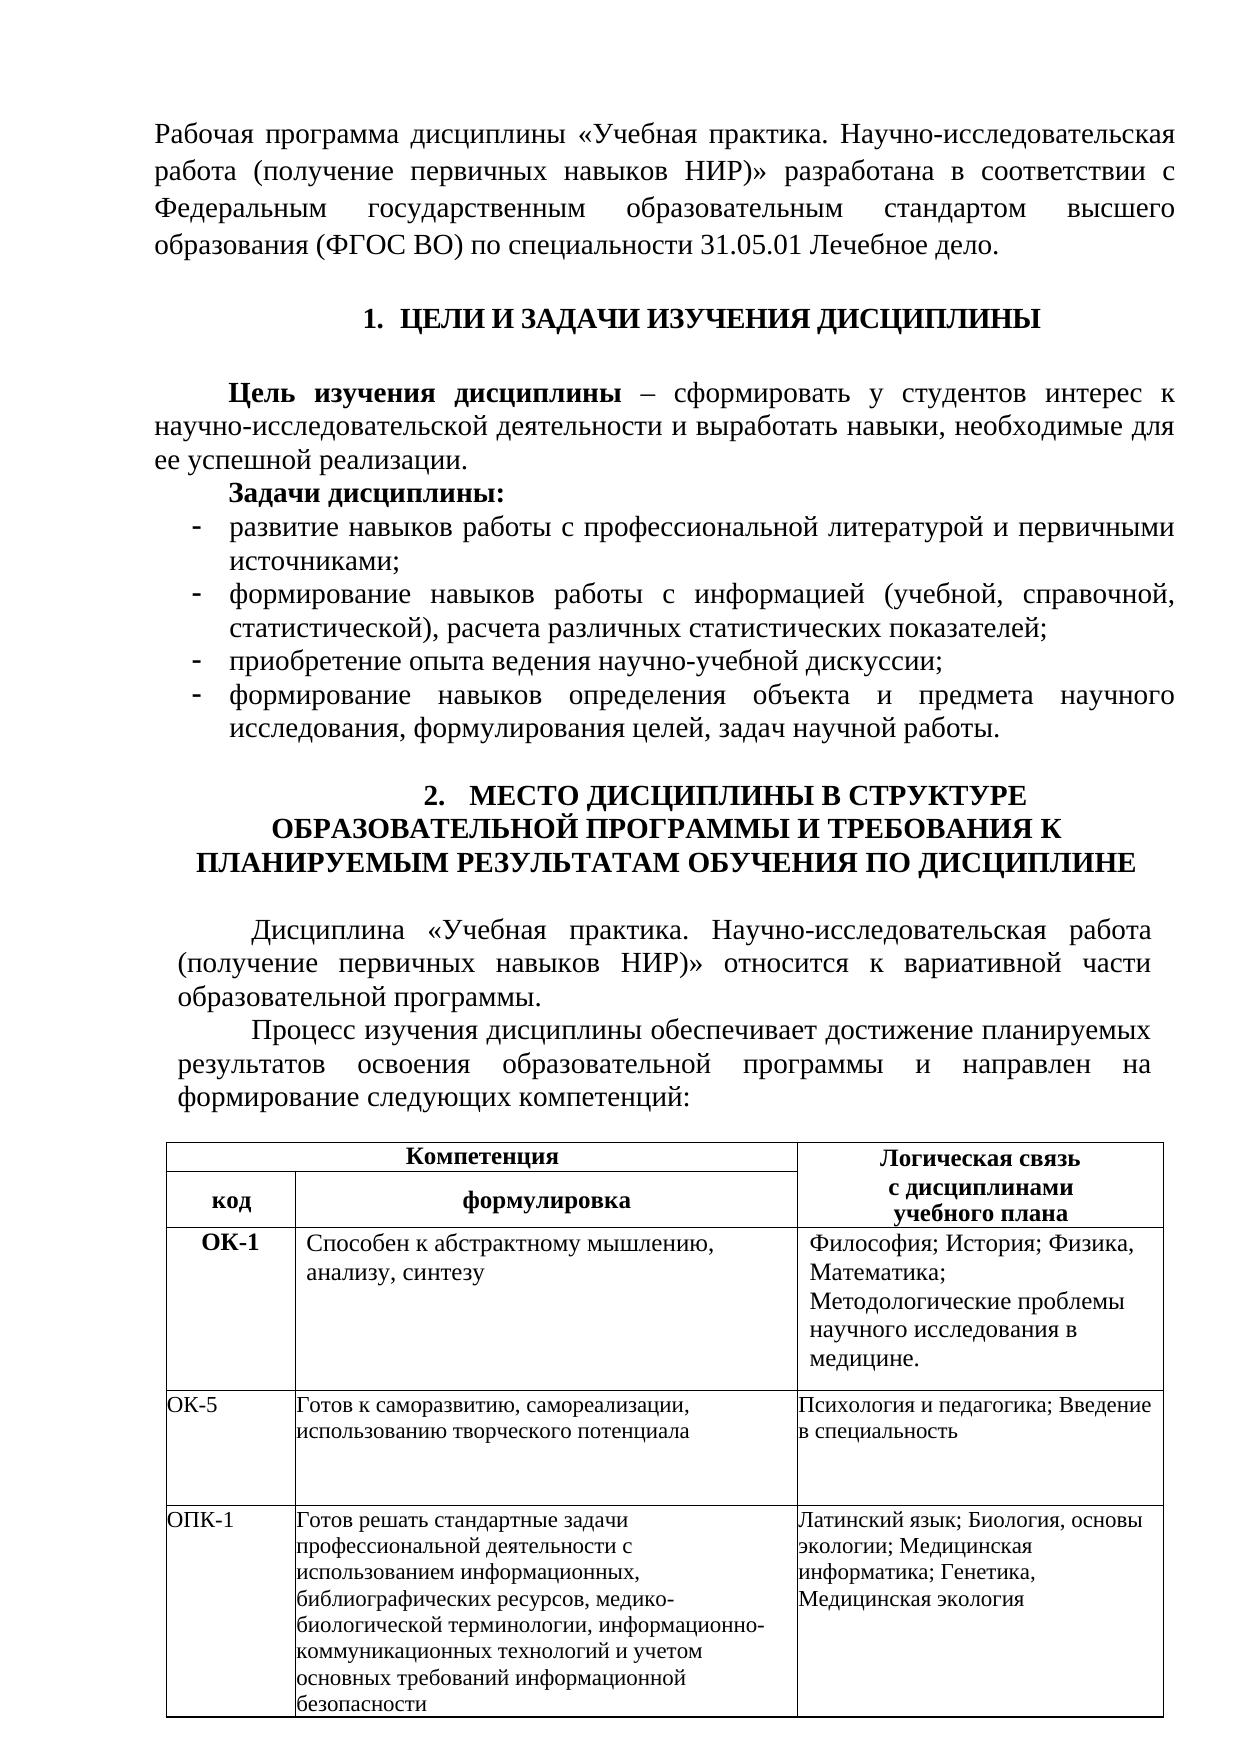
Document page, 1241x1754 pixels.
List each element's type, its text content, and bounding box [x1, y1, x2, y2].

table_cell ОПК-1 [167, 1506, 295, 1716]
text Цель изучения дисциплины – сформировать у студентов интерес к научно-исследовательской деятельности и выработать навыки, необходимые для ее успешной реализации. [154, 375, 1176, 475]
list развитие навыков работы с профессиональной литературой и первичными источниками; [192, 509, 1176, 576]
table_cell ОК-5 [167, 1391, 295, 1504]
list формирование навыков работы с информацией (учебной, справочной, статистической), расчета различных статистических показателей; [192, 576, 1176, 643]
table_cell код [167, 1172, 295, 1227]
list приобретение опыта ведения научно-учебной дискуссии; [192, 643, 1176, 677]
text Процесс изучения дисциплины обеспечивает достижение планируемых результатов освоения образовательной программы и направлен на формирование следующих компетенций: [177, 1012, 1151, 1113]
table_cell ОК-1 [167, 1228, 295, 1390]
list ЦЕЛИ И ЗАДАЧИ ИЗУЧЕНИЯ ДИСЦИПЛИНЫ [228, 301, 1176, 334]
table_cell Способен к абстрактному мышлению, анализу, синтезу [296, 1228, 797, 1390]
table_header Компетенция [167, 1143, 797, 1171]
text Дисциплина «Учебная практика. Научно-исследовательская работа (получение первичных навыков НИР)» относится к вариативной части образовательной программы. [177, 912, 1152, 1012]
table_header Логическая связь с дисциплинами учебного плана [798, 1143, 1163, 1227]
table_cell Готов к саморазвитию, самореализации, использованию творческого потенциала [296, 1391, 797, 1504]
text Задачи дисциплины: [154, 475, 1176, 509]
table_cell Психология и педагогика; Введение в специальность [798, 1391, 1163, 1504]
table_cell Готов решать стандартные задачи профессиональной деятельности с использованием информационных, библиографических ресурсов, медико-биологической терминологии, информационно-коммуникационных технологий и учетом основных требований информационной безопасности [296, 1506, 797, 1716]
table_cell Латинский язык; Биология, основы экологии; Медицинская информатика; Генетика, Медицинская экология [798, 1506, 1163, 1716]
table_cell формулировка [296, 1172, 797, 1227]
list МЕСТО ДИСЦИПЛИНЫ В СТРУКТУРЕ ОБРАЗОВАТЕЛЬНОЙ ПРОГРАММЫ И ТРЕБОВАНИЯ К ПЛАНИРУЕМЫМ РЕЗУЛЬТАТАМ ОБУЧЕНИЯ ПО ДИСЦИПЛИНЕ [154, 778, 1178, 878]
list формирование навыков определения объекта и предмета научного исследования, формулирования целей, задач научной работы. [192, 677, 1176, 744]
table_cell Философия; История; Физика, Математика; Методологические проблемы научного исследования в медицине. [798, 1228, 1163, 1390]
text Рабочая программа дисциплины «Учебная практика. Научно-исследовательская работа (получение первичных навыков НИР)» разработана в соответствии с Федеральным государственным образовательным стандартом высшего образования (ФГОС ВО) по специальности 31.05.01 Лечебное дело. [154, 117, 1176, 261]
